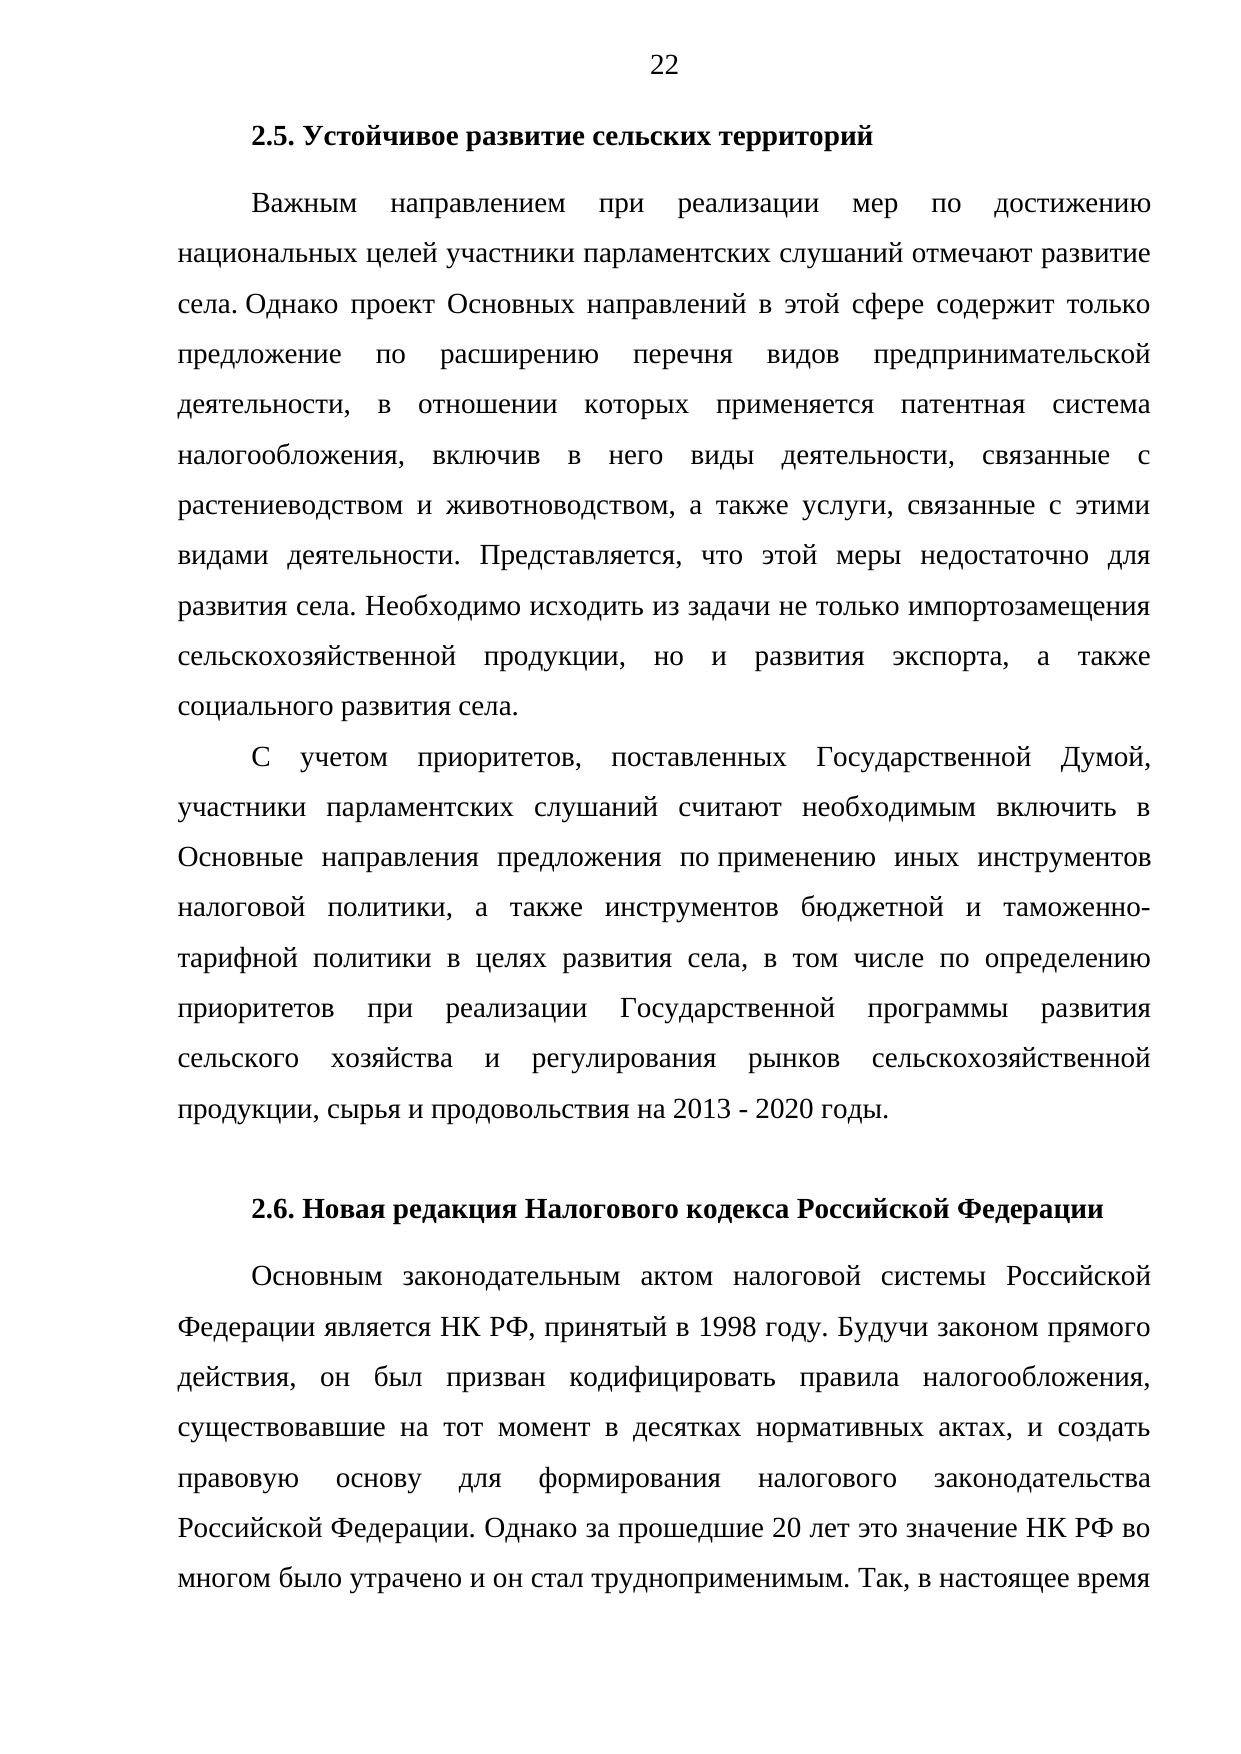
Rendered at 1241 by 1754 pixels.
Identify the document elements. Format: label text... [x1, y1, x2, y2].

text С учетом приоритетов, поставленных Государственной Думой, участники парламентских слушаний считают необходимым включить в Основные направления предложения по применению иных инструментов налоговой политики, а также инструментов бюджетной и таможенно-тарифной политики в целях развития села, в том числе по определению приоритетов при реализации Государственной программы развития сельского хозяйства и регулирования рынков сельскохозяйственной продукции, сырья и продовольствия на 2013 - 2020 годы. [177, 739, 1152, 1124]
text 2.5. Устойчивое развитие сельских территорий [177, 118, 1152, 152]
text Важным направлением при реализации мер по достижению национальных целей участники парламентских слушаний отмечают развитие села. Однако проект Основных направлений в этой сфере содержит только предложение по расширению перечня видов предпринимательской деятельности, в отношении которых применяется патентная система налогообложения, включив в него виды деятельности, связанные с растениеводством и животноводством, а также услуги, связанные с этими видами деятельности. Представляется, что этой меры недостаточно для развития села. Необходимо исходить из задачи не только импортозамещения сельскохозяйственной продукции, но и развития экспорта, а также социального развития села. [177, 185, 1152, 722]
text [177, 1258, 1152, 1594]
text 2.6. Новая редакция Налогового кодекса Российской Федерации [177, 1191, 1152, 1225]
